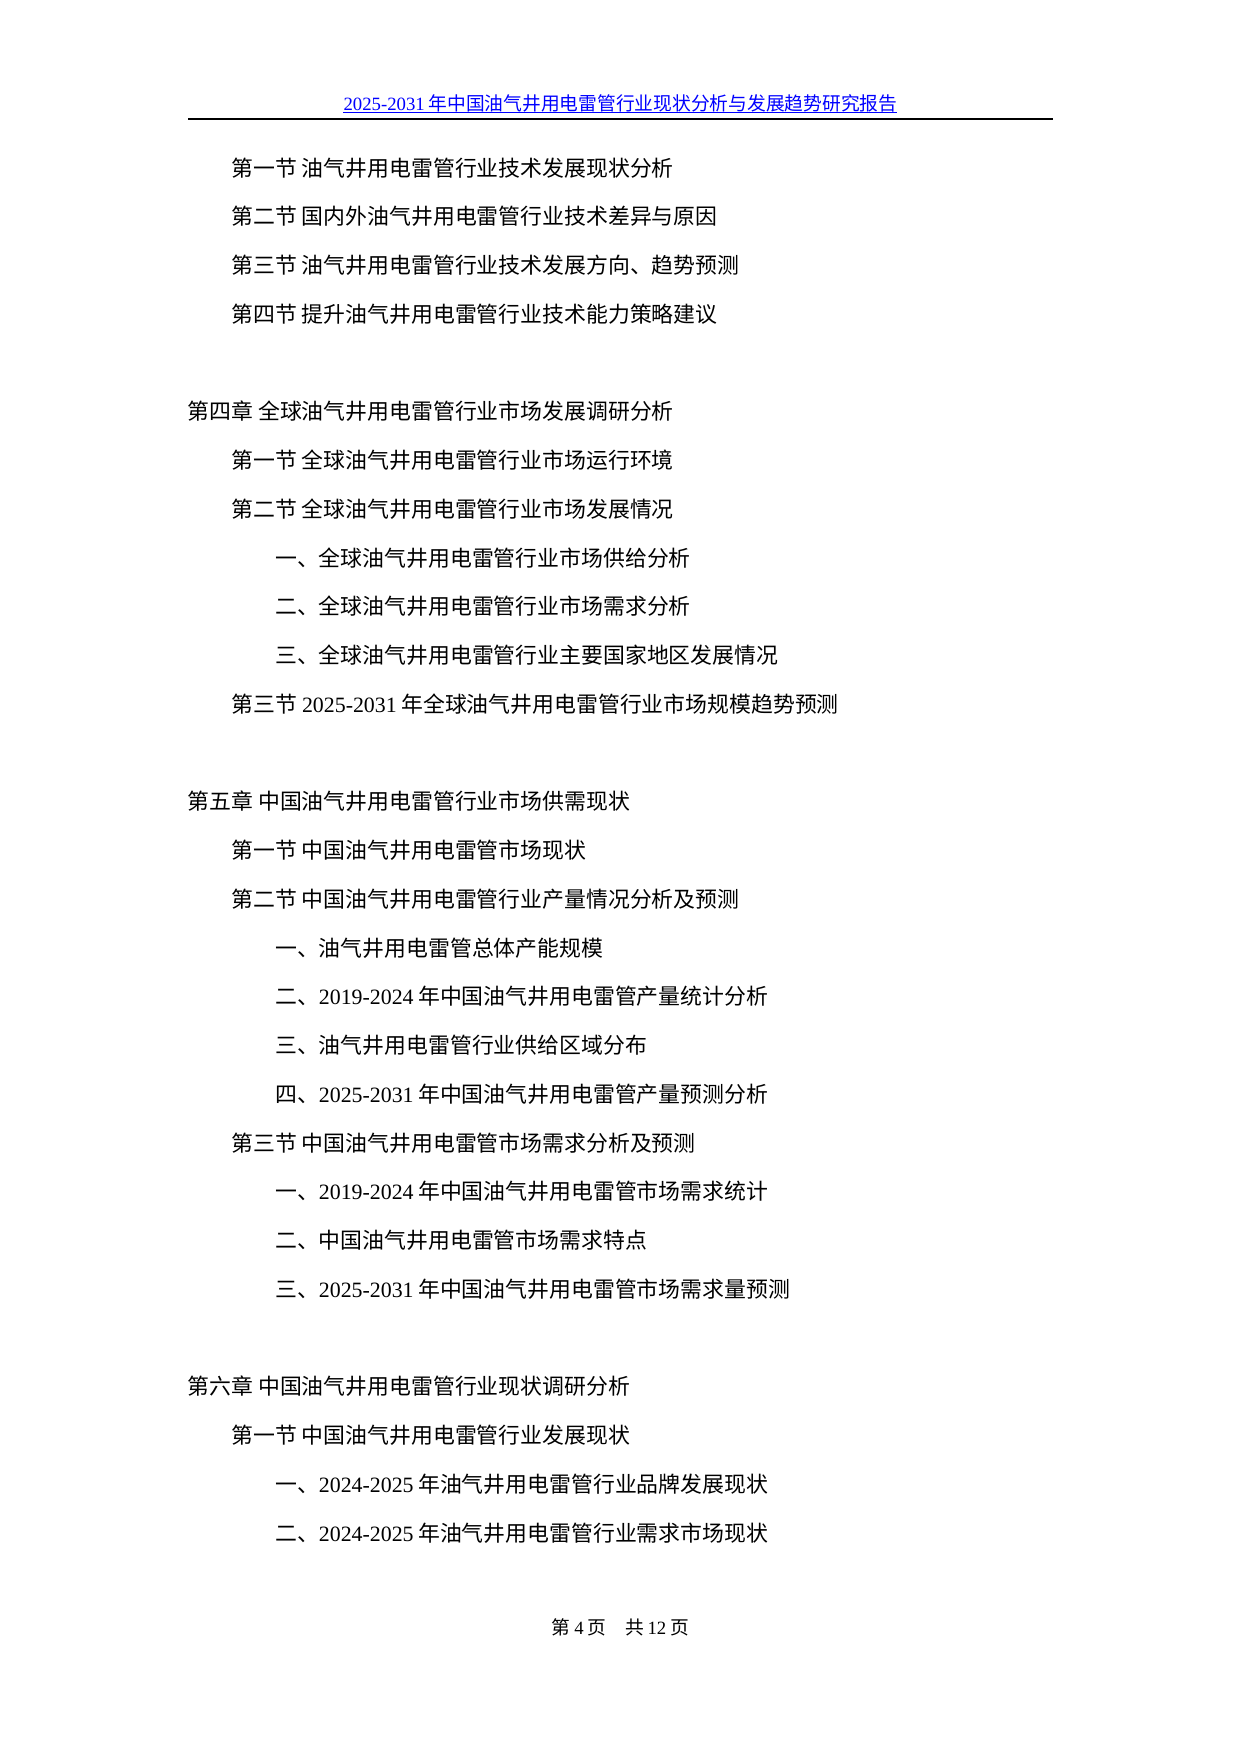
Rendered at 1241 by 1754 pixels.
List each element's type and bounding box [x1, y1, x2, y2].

text [187, 150, 1053, 1548]
